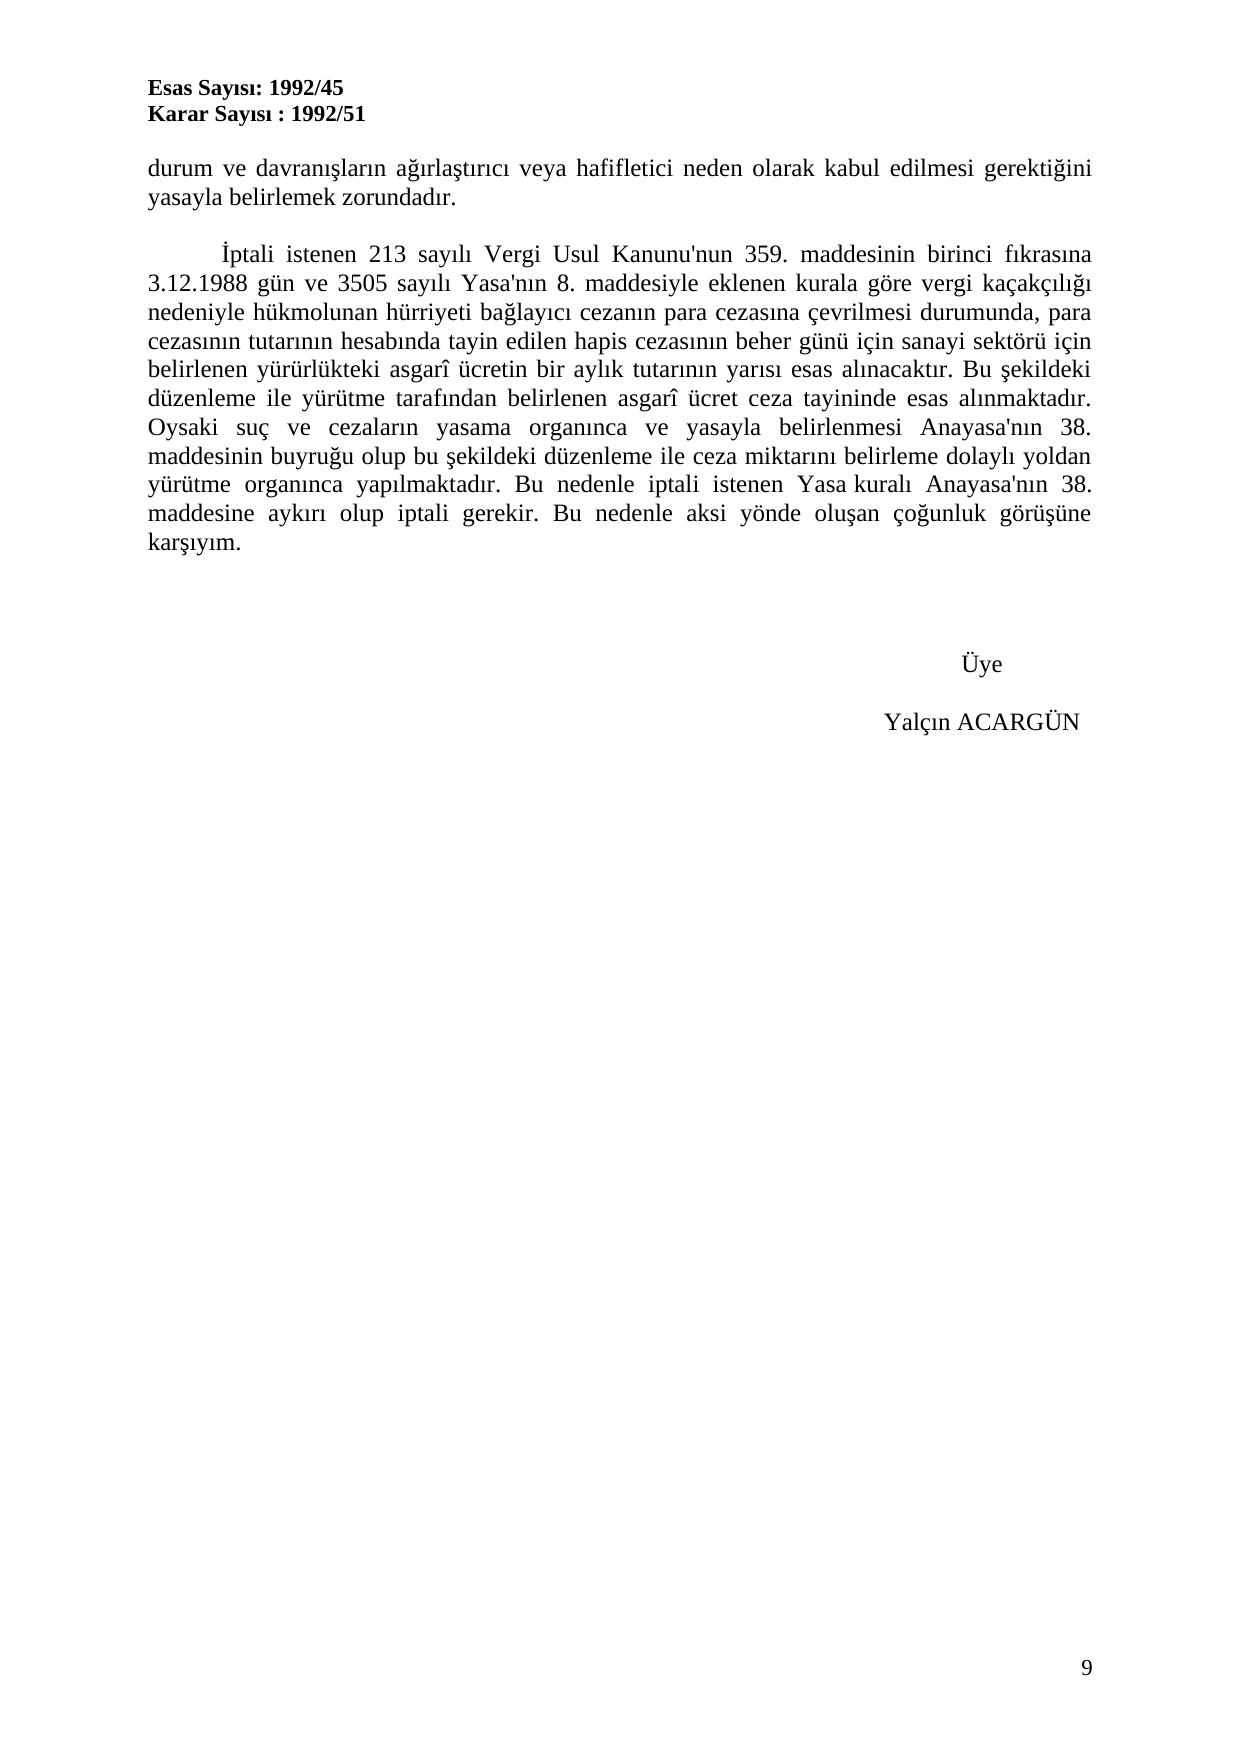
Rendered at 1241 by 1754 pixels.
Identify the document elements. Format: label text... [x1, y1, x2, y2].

text İptali istenen 213 sayılı Vergi Usul Kanunu'nun 359. maddesinin birinci fıkrasına 3.12.1988 gün ve 3505 sayılı Yasa'nın 8. maddesiyle eklenen kurala göre vergi kaçakçılığı nedeniyle hükmolunan hürriyeti bağlayıcı cezanın para cezasına çevrilmesi durumunda, para cezasının tutarının hesabında tayin edilen hapis cezasının beher günü için sanayi sektörü için belirlenen yürürlükteki asgarî ücretin bir aylık tutarının yarısı esas alınacaktır. Bu şekildeki düzenleme ile yürütme tarafından belirlenen asgarî ücret ceza tayininde esas alınmaktadır. Oysaki suç ve cezaların yasama organınca ve yasayla belirlenmesi Anayasa'nın 38. maddesinin buyruğu olup bu şekildeki düzenleme ile ceza miktarını belirleme dolaylı yoldan yürütme organınca yapılmaktadır. Bu nedenle iptali istenen Yasa kuralı Anayasa'nın 38. maddesine aykırı olup iptali gerekir. Bu nedenle aksi yönde oluşan çoğunluk görüşüne karşıyım. [148, 239, 1093, 556]
table_header Üye Yalçın ACARGÜN [797, 643, 1093, 742]
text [148, 153, 1093, 210]
